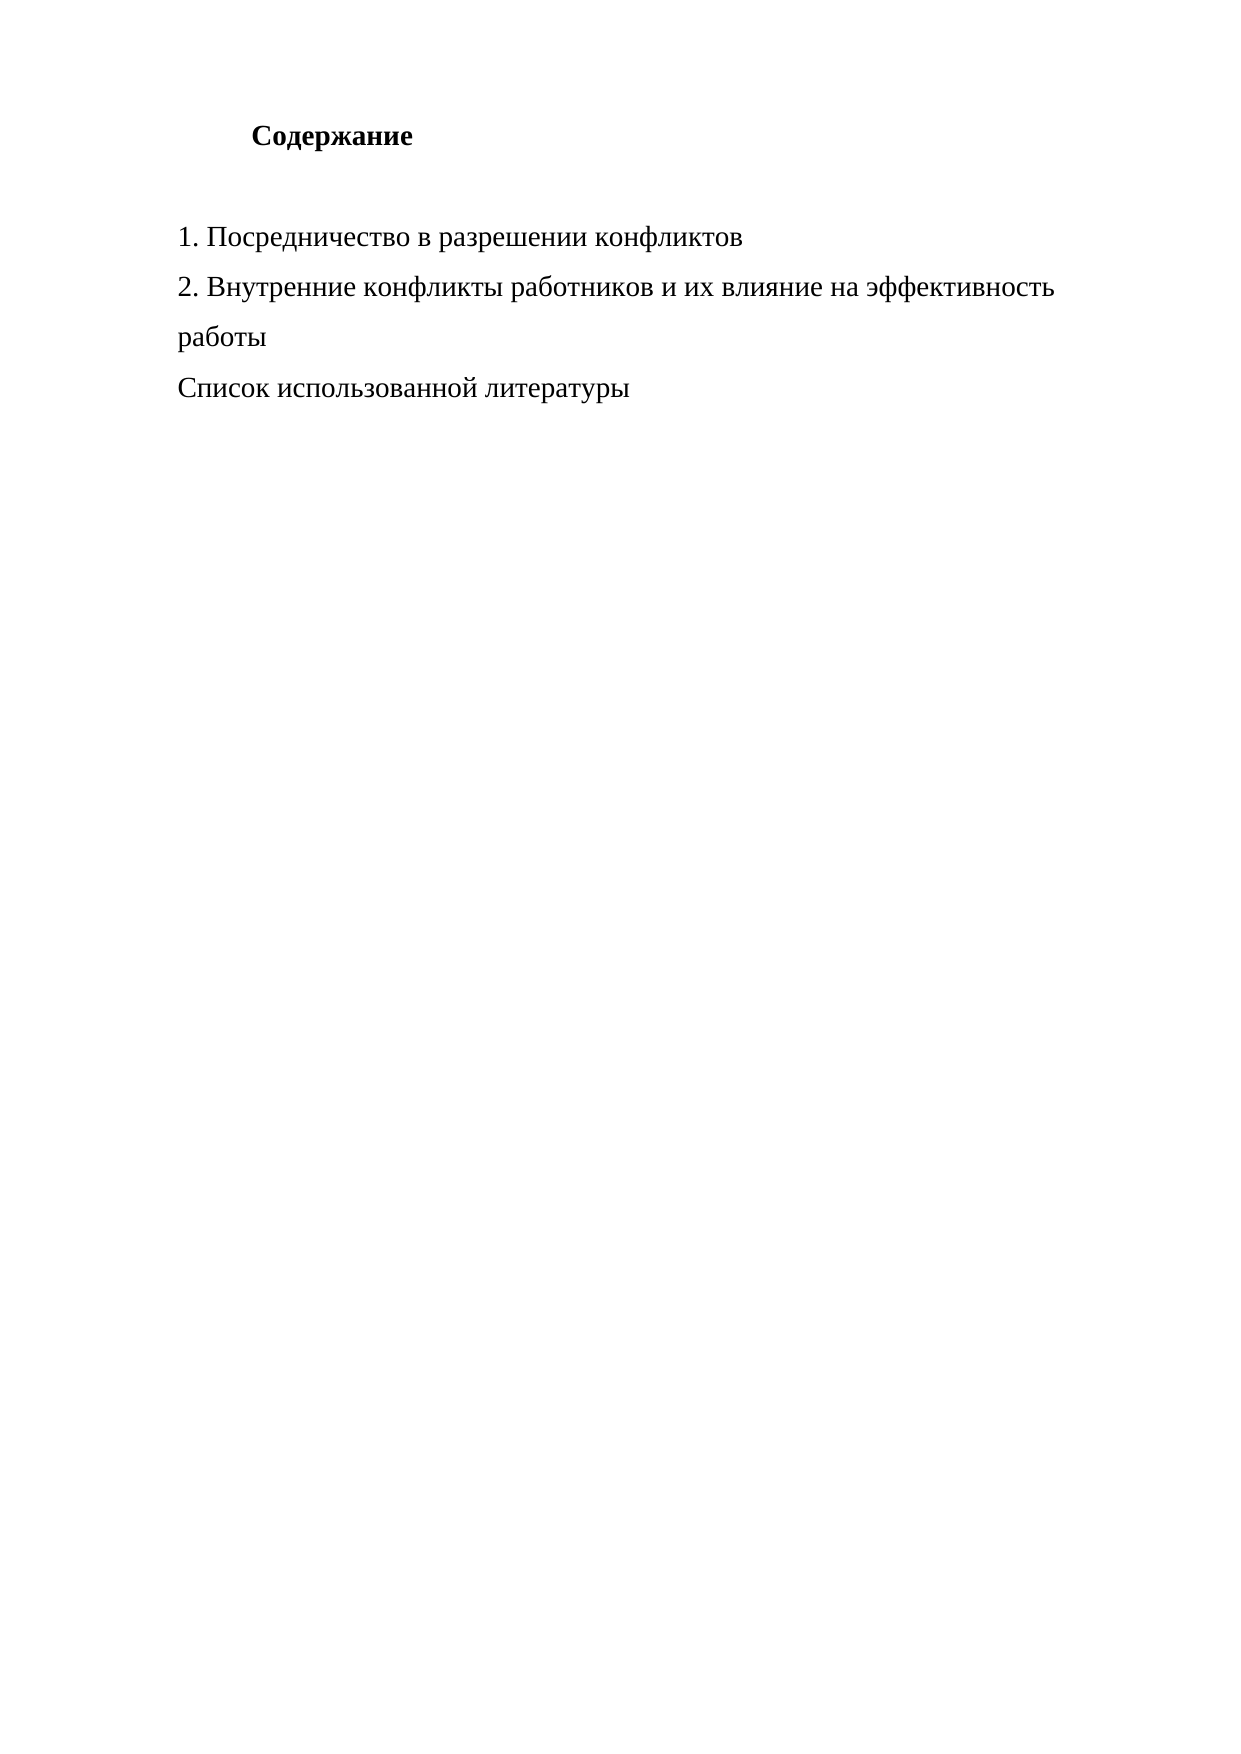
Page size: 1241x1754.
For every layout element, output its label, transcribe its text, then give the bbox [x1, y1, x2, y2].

text Список использованной литературы [177, 370, 1152, 403]
text 1. Посредничество в разрешении конфликтов [177, 219, 1152, 252]
text Содержание [177, 118, 1152, 152]
text 2. Внутренние конфликты работников и их влияние на эффективность работы [177, 269, 1152, 353]
